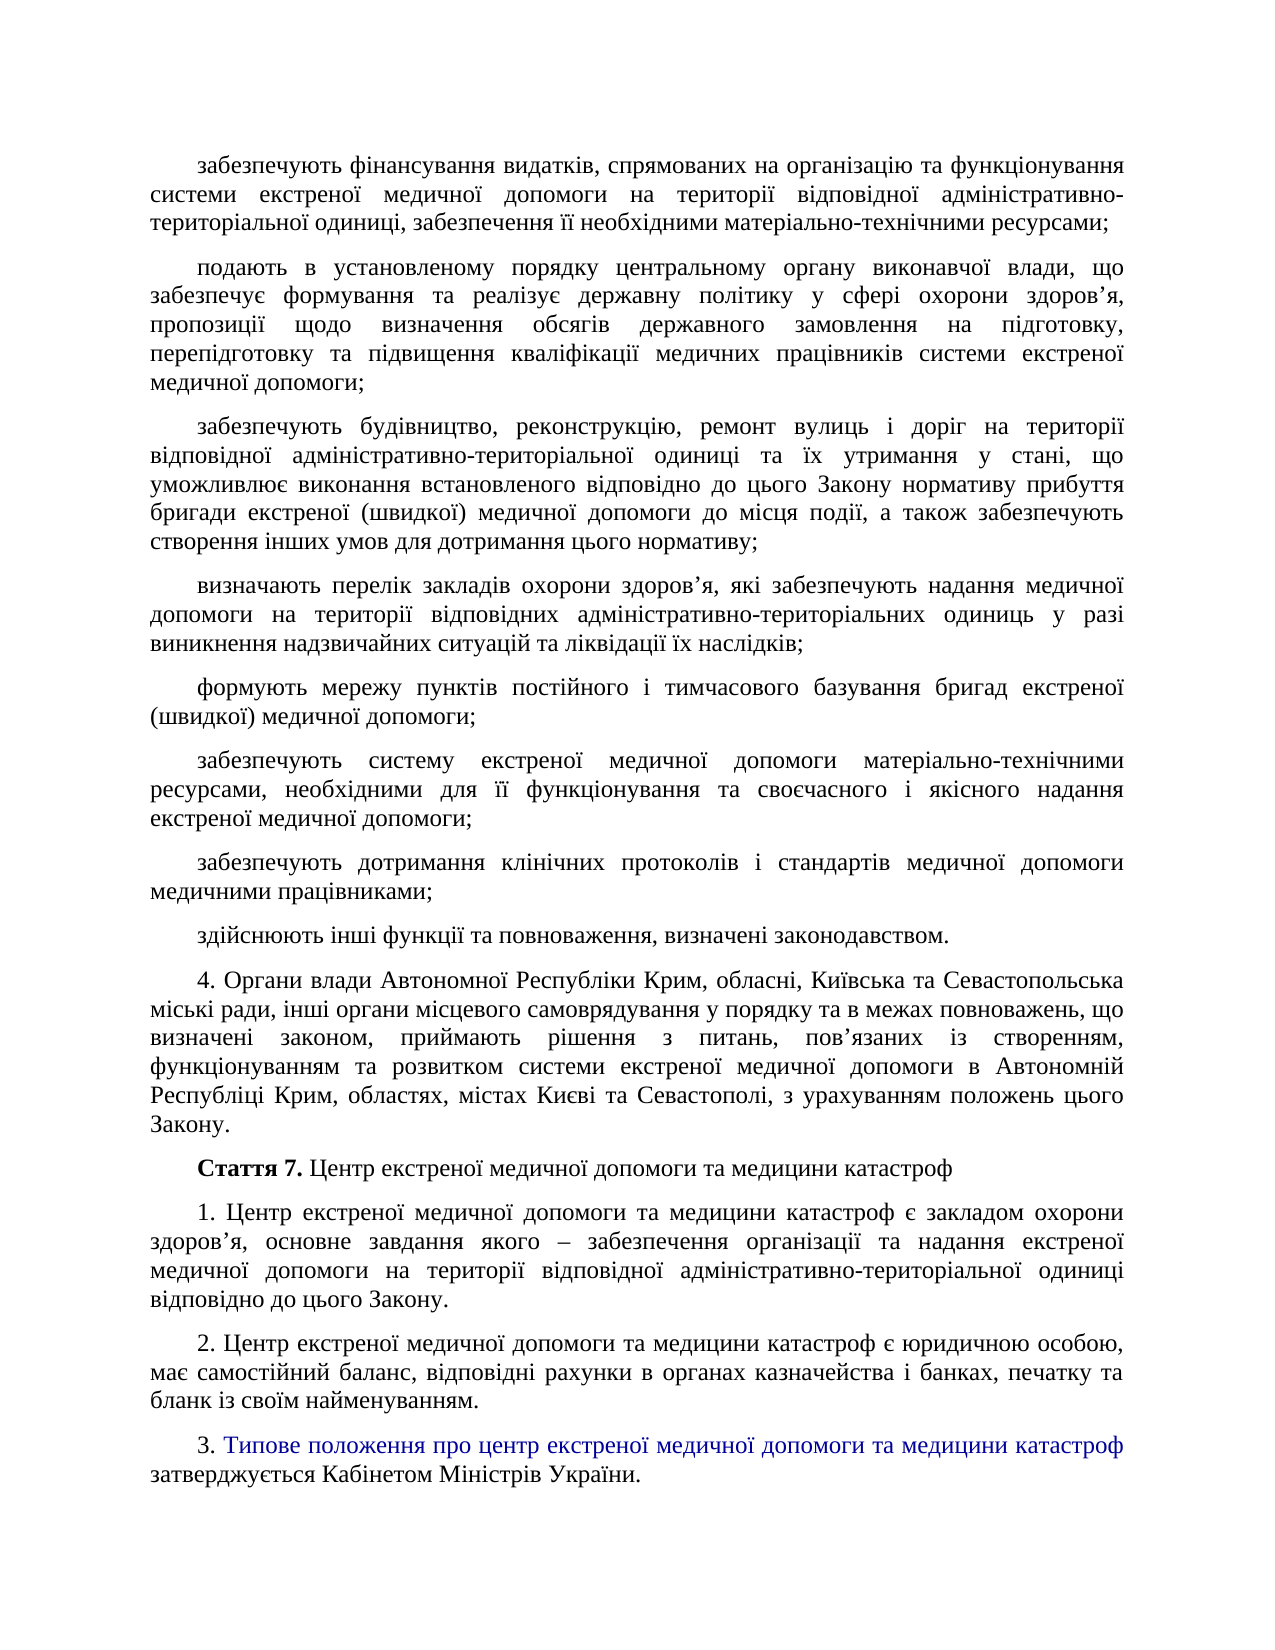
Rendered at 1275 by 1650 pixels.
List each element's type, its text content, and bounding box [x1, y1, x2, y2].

text визначають перелік закладів охорони здоров’я, які забезпечують надання медичної допомоги на території відповідних адміністративно-територіальних одиниць у разі виникнення надзвичайних ситуацій та ліквідації їх наслідків; [150, 571, 1125, 657]
text 1. Центр екстреної медичної допомоги та медицини катастроф є закладом охорони здоров’я, основне завдання якого – забезпечення організації та надання екстреної медичної допомоги на території відповідної адміністративно-територіальної одиниці відповідно до цього Закону. [150, 1197, 1125, 1312]
text забезпечують будівництво, реконструкцію, ремонт вулиць і доріг на території відповідної адміністративно-територіальної одиниці та їх утримання у стані, що уможливлює виконання встановленого відповідно до цього Закону нормативу прибуття бригади екстреної (швидкої) медичної допомоги до місця події, а також забезпечують створення інших умов для дотримання цього нормативу; [150, 411, 1125, 555]
text 3. Типове положення про центр екстреної медичної допомоги та медицини катастроф затверджується Кабінетом Міністрів України. [150, 1430, 1125, 1487]
text забезпечують дотримання клінічних протоколів і стандартів медичної допомоги медичними працівниками; [150, 847, 1125, 905]
text формують мережу пунктів постійного і тимчасового базування бригад екстреної (швидкої) медичної допомоги; [150, 672, 1125, 730]
text Стаття 7. Центр екстреної медичної допомоги та медицини катастроф [150, 1153, 1125, 1182]
text 4. Органи влади Автономної Республіки Крим, обласні, Київська та Севастопольська міські ради, інші органи місцевого самоврядування у порядку та в межах повноважень, що визначені законом, приймають рішення з питань, пов’язаних із створенням, функціонуванням та розвитком системи екстреної медичної допомоги в Автономній Республіці Крим, областях, містах Києві та Севастополі, з урахуванням положень цього Закону. [150, 965, 1125, 1137]
text забезпечують фінансування видатків, спрямованих на організацію та функціонування системи екстреної медичної допомоги на території відповідної адміністративно-територіальної одиниці, забезпечення її необхідними матеріально-технічними ресурсами; [150, 150, 1125, 236]
text забезпечують систему екстреної медичної допомоги матеріально-технічними ресурсами, необхідними для її функціонування та своєчасного і якісного надання екстреної медичної допомоги; [150, 746, 1125, 832]
text подають в установленому порядку центральному органу виконавчої влади, що забезпечує формування та реалізує державну політику у сфері охорони здоров’я, пропозиції щодо визначення обсягів державного замовлення на підготовку, перепідготовку та підвищення кваліфікації медичних працівників системи екстреної медичної допомоги; [150, 252, 1125, 396]
text 2. Центр екстреної медичної допомоги та медицини катастроф є юридичною особою, має самостійний баланс, відповідні рахунки в органах казначейства і банках, печатку та бланк із своїм найменуванням. [150, 1328, 1125, 1414]
text здійснюють інші функції та повноваження, визначені законодавством. [150, 921, 1125, 949]
